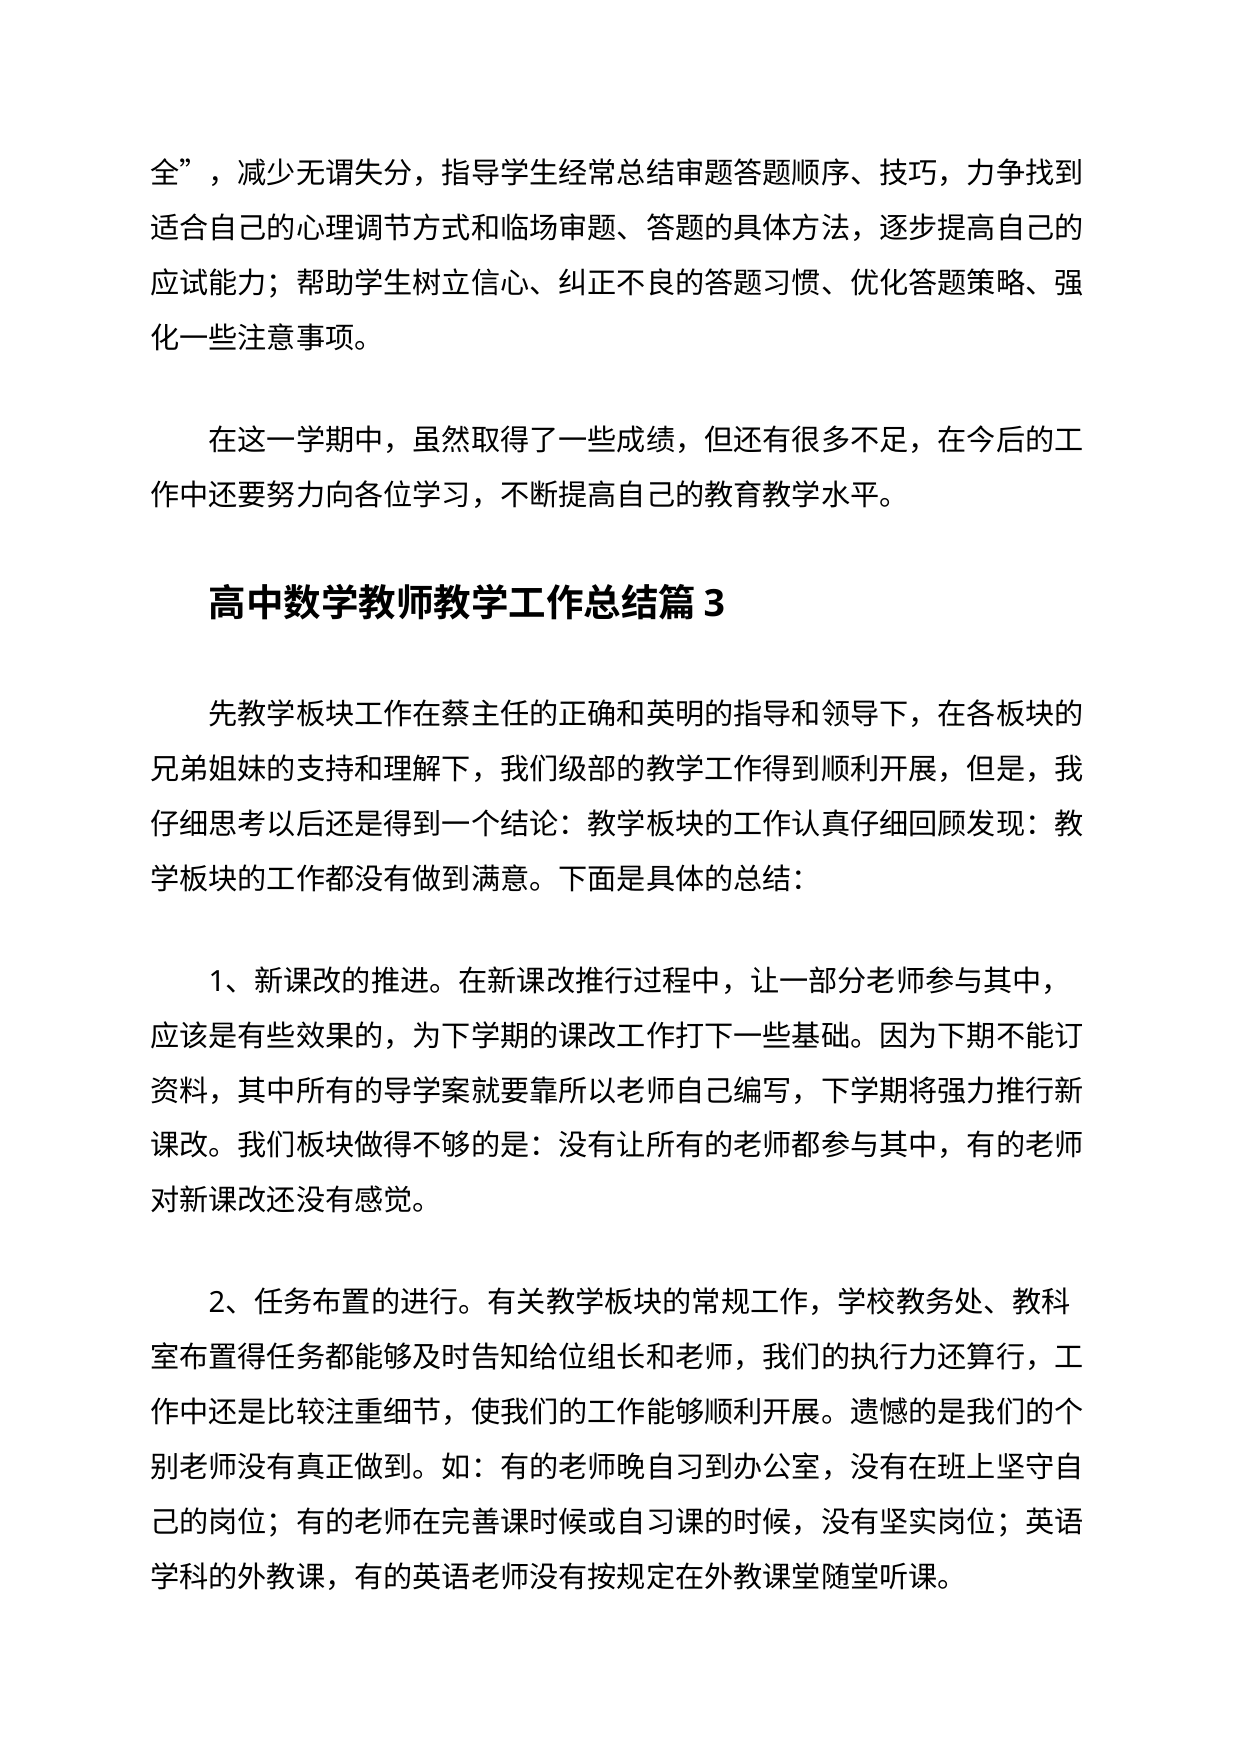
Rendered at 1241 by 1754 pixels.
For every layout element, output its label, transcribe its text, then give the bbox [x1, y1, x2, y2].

text 2、任务布置的进行。有关教学板块的常规工作，学校教务处、教科室布置得任务都能够及时告知给位组长和老师，我们的执行力还算行，工作中还是比较注重细节，使我们的工作能够顺利开展。遗憾的是我们的个别老师没有真正做到。如：有的老师晚自习到办公室，没有在班上坚守自己的岗位；有的老师在完善课时候或自习课的时候，没有坚实岗位；英语学科的外教课，有的英语老师没有按规定在外教课堂随堂听课。 [150, 1279, 1090, 1596]
text 先教学板块工作在蔡主任的正确和英明的指导和领导下，在各板块的兄弟姐妹的支持和理解下，我们级部的教学工作得到顺利开展，但是，我仔细思考以后还是得到一个结论：教学板块的工作认真仔细回顾发现：教学板块的工作都没有做到满意。下面是具体的总结： [150, 691, 1090, 898]
text 在这一学期中，虽然取得了一些成绩，但还有很多不足，在今后的工作中还要努力向各位学习，不断提高自己的教育教学水平。 [150, 416, 1090, 514]
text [150, 150, 1090, 357]
text 高中数学教师教学工作总结篇3 [150, 573, 1090, 628]
text 1、新课改的推进。在新课改推行过程中，让一部分老师参与其中，应该是有些效果的，为下学期的课改工作打下一些基础。因为下期不能订资料，其中所有的导学案就要靠所以老师自己编写，下学期将强力推行新课改。我们板块做得不够的是：没有让所有的老师都参与其中，有的老师对新课改还没有感觉。 [150, 957, 1090, 1219]
